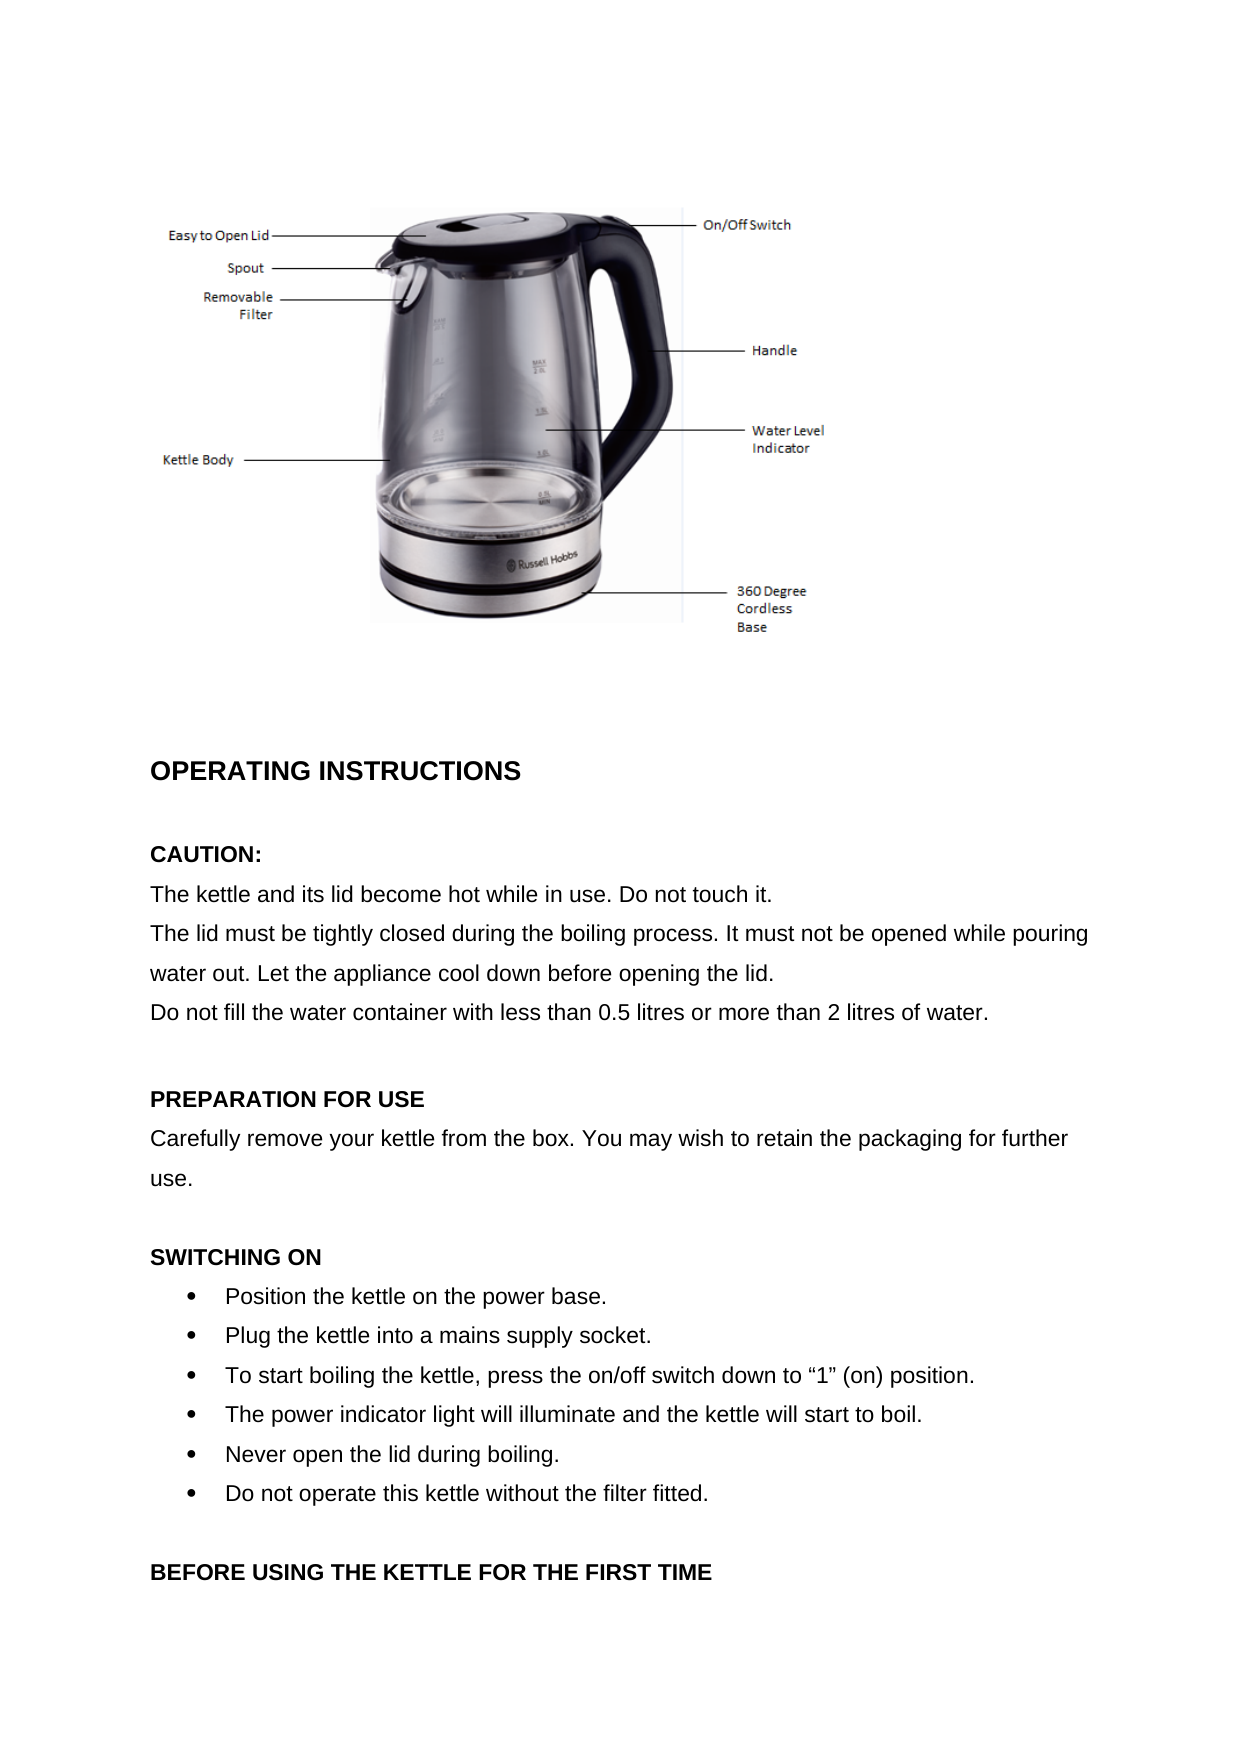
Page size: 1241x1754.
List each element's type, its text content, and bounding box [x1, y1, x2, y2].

text Carefully remove your kettle from the box. You may wish to retain the packaging for further use. [150, 1125, 1090, 1191]
list Never open the lid during boiling. [187, 1441, 1090, 1467]
list Plug the kettle into a mains supply socket. [187, 1322, 1090, 1349]
list To start boiling the kettle, press the on/off switch down to “1” (on) position. [187, 1362, 1090, 1388]
list Position the kettle on the power base. [187, 1283, 1090, 1309]
text PREPARATION FOR USE [150, 1086, 1090, 1112]
text Do not fill the water container with less than 0.5 litres or more than 2 litres of water. [150, 999, 1090, 1026]
text The kettle and its lid become hot while in use. Do not touch it. [150, 881, 1090, 907]
text CAUTION: [150, 841, 1090, 868]
list The power indicator light will illuminate and the kettle will start to boil. [187, 1401, 1090, 1428]
text The lid must be tightly closed during the boiling process. It must not be opened while pouring water out. Let the appliance cool down before opening the lid. [150, 920, 1090, 986]
list Do not operate this kettle without the filter fitted. [187, 1480, 1090, 1507]
text SWITCHING ON [150, 1243, 1090, 1270]
text OPERATING INSTRUCTIONS [150, 755, 1090, 786]
text BEFORE USING THE KETTLE FOR THE FIRST TIME [150, 1559, 1090, 1586]
picture [150, 196, 868, 647]
